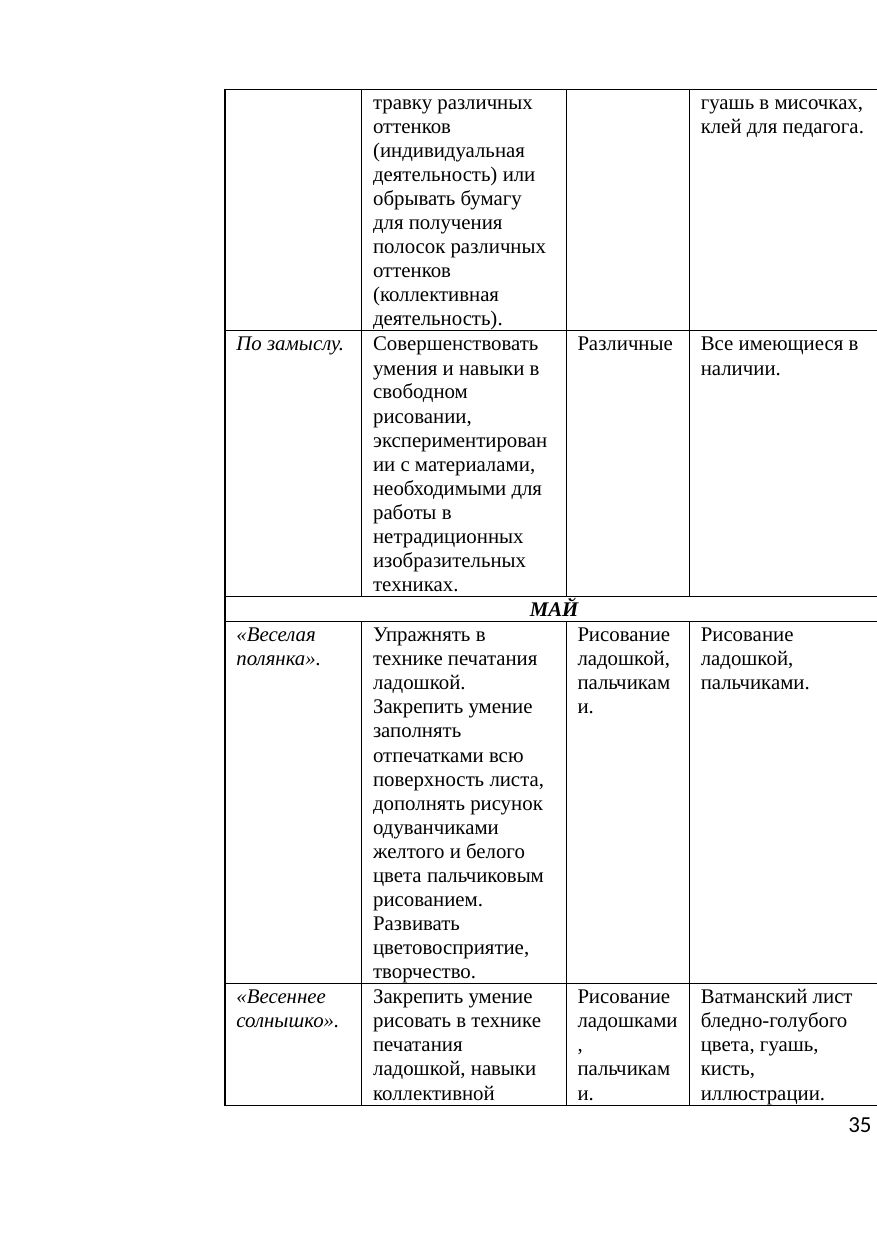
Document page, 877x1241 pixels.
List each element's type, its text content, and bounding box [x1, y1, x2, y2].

table_cell Все имеющиеся в наличии. [690, 331, 877, 596]
table_cell «Веселая полянка». [226, 622, 361, 983]
table_cell Рисование ладошкой, пальчиками. [567, 622, 689, 983]
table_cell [690, 90, 877, 330]
table_cell Рисование ладошкой, пальчиками. [690, 622, 877, 983]
table_cell Совершенствовать умения и навыки в свободном рисовании, экспериментировании с материалами, необходимыми для работы в нетрадиционных изобразительных техниках. [362, 331, 566, 596]
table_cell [226, 90, 361, 330]
table_cell Упражнять в технике печатания ладошкой. Закрепить умение заполнять отпечатками всю поверхность листа, дополнять рисунок одуванчиками желтого и белого цвета пальчиковым рисованием. Развивать цветовосприятие, творчество. [362, 622, 566, 983]
table_cell МАЙ [226, 597, 877, 621]
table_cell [690, 984, 877, 1104]
table_cell Различные [567, 331, 689, 596]
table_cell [226, 984, 361, 1104]
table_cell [362, 984, 566, 1104]
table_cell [362, 90, 566, 330]
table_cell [567, 90, 689, 330]
table_cell По замыслу. [226, 331, 361, 596]
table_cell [567, 984, 689, 1104]
